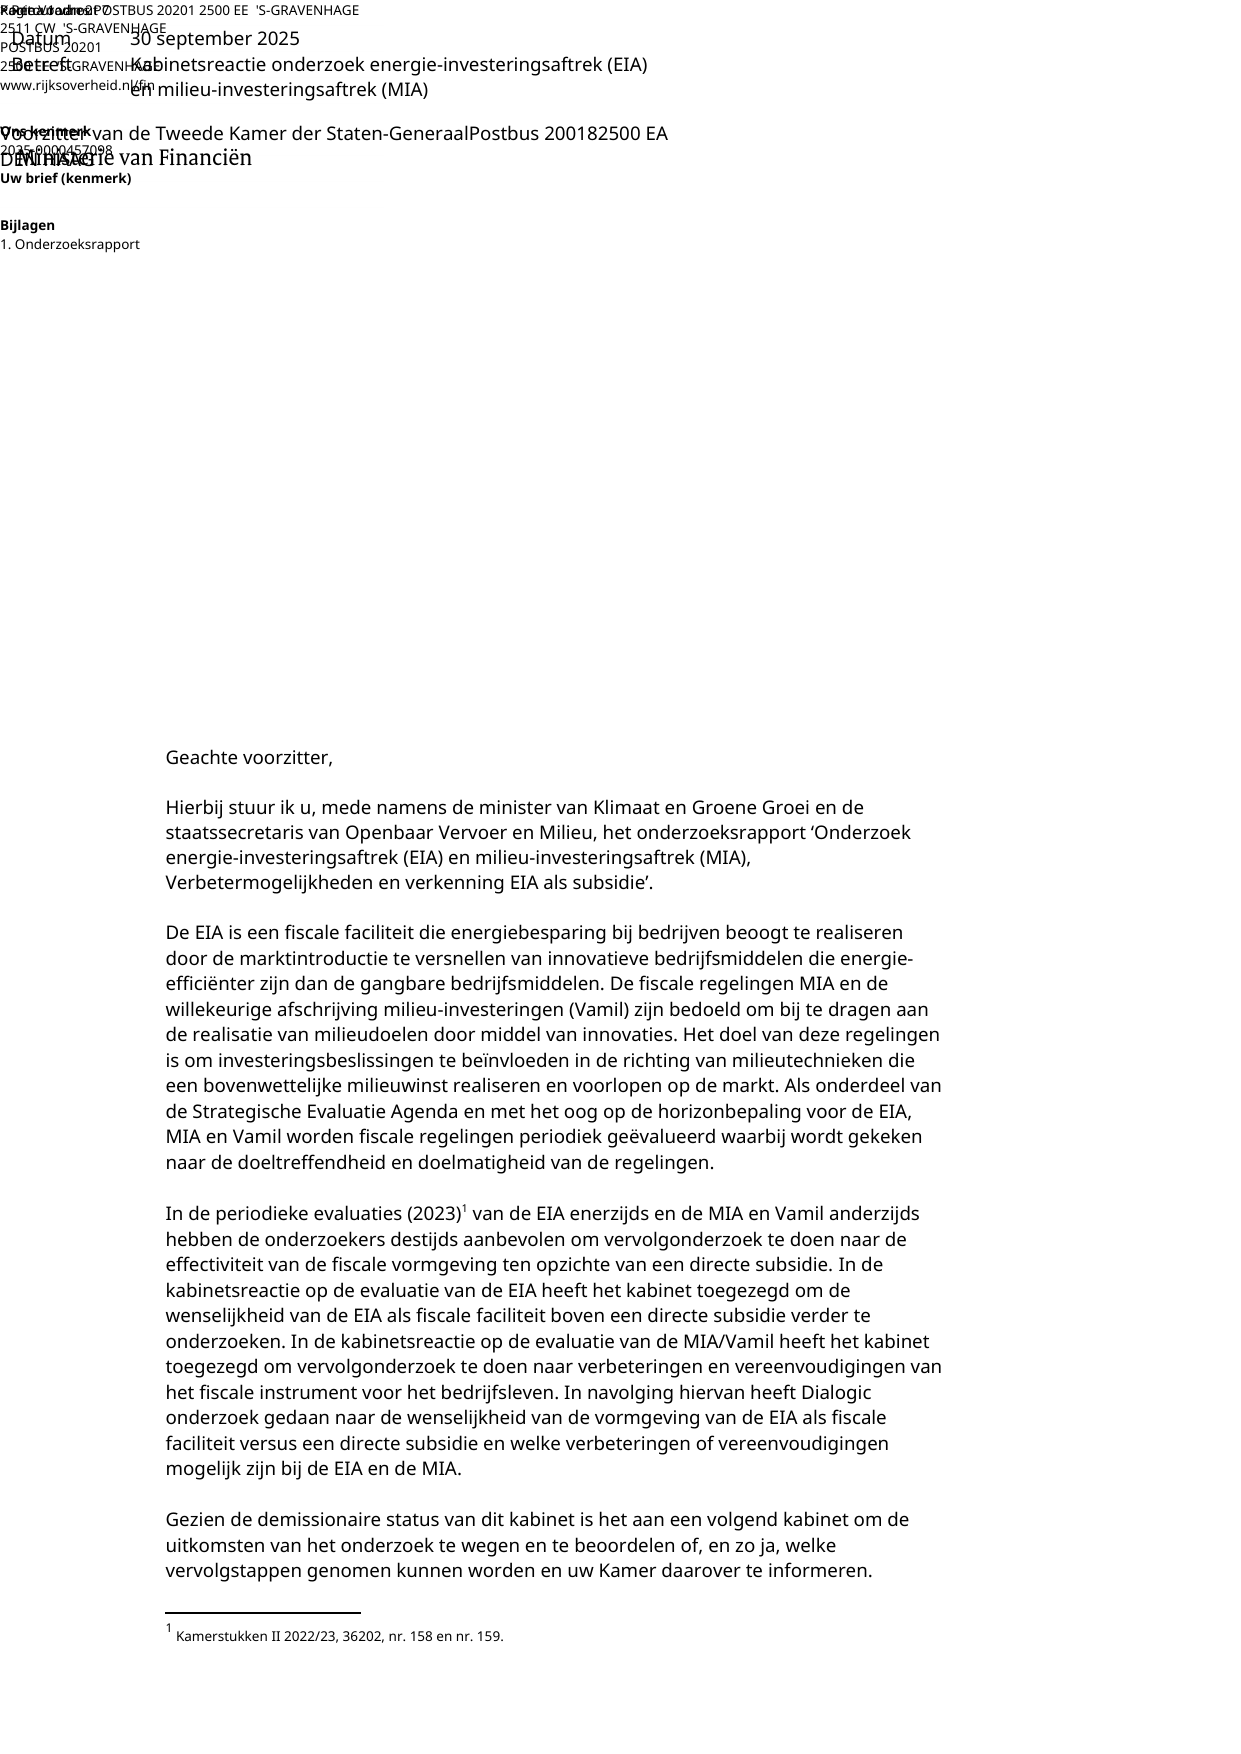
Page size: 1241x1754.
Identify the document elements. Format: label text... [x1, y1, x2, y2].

text Gezien de demissionaire status van dit kabinet is het aan een volgend kabinet om de uitkomsten van het onderzoek te wegen en te beoordelen of, en zo ja, welke vervolgstappen genomen kunnen worden en uw Kamer daarover te informeren. [165, 1507, 945, 1583]
text De EIA is een fiscale faciliteit die energiebesparing bij bedrijven beoogt te realiseren door de marktintroductie te versnellen van innovatieve bedrijfsmiddelen die energie-efficiënter zijn dan de gangbare bedrijfsmiddelen. De fiscale regelingen MIA en de willekeurige afschrijving milieu-investeringen (Vamil) zijn bedoeld om bij te dragen aan de realisatie van milieudoelen door middel van innovaties. Het doel van deze regelingen is om investeringsbeslissingen te beïnvloeden in de richting van milieutechnieken die een bovenwettelijke milieuwinst realiseren en voorlopen op de markt. Als onderdeel van de Strategische Evaluatie Agenda en met het oog op de horizonbepaling voor de EIA, MIA en Vamil worden fiscale regelingen periodiek geëvalueerd waarbij wordt gekeken naar de doeltreffendheid en doelmatigheid van de regelingen. [165, 919, 945, 1175]
text In de periodieke evaluaties (2023) van de EIA enerzijds en de MIA en Vamil anderzijds hebben de onderzoekers destijds aanbevolen om vervolgonderzoek te doen naar de effectiviteit van de fiscale vormgeving ten opzichte van een directe subsidie. In de kabinetsreactie op de evaluatie van de EIA heeft het kabinet toegezegd om de wenselijkheid van de EIA als fiscale faciliteit boven een directe subsidie verder te onderzoeken. In de kabinetsreactie op de evaluatie van de MIA/Vamil heeft het kabinet toegezegd om vervolgonderzoek te doen naar verbeteringen en vereenvoudigingen van het fiscale instrument voor het bedrijfsleven. In navolging hiervan heeft Dialogic onderzoek gedaan naar de wenselijkheid van de vormgeving van de EIA als fiscale faciliteit versus een directe subsidie en welke verbeteringen of vereenvoudigingen mogelijk zijn bij de EIA en de MIA. [165, 1200, 945, 1481]
text Hierbij stuur ik u, mede namens de minister van Klimaat en Groene Groei en de staatssecretaris van Openbaar Vervoer en Milieu, het onderzoeksrapport ‘Onderzoek energie-investeringsaftrek (EIA) en milieu-investeringsaftrek (MIA), Verbetermogelijkheden en verkenning EIA als subsidie’. [165, 794, 945, 894]
picture [0, 0, 384, 220]
text Geachte voorzitter, [165, 744, 945, 769]
